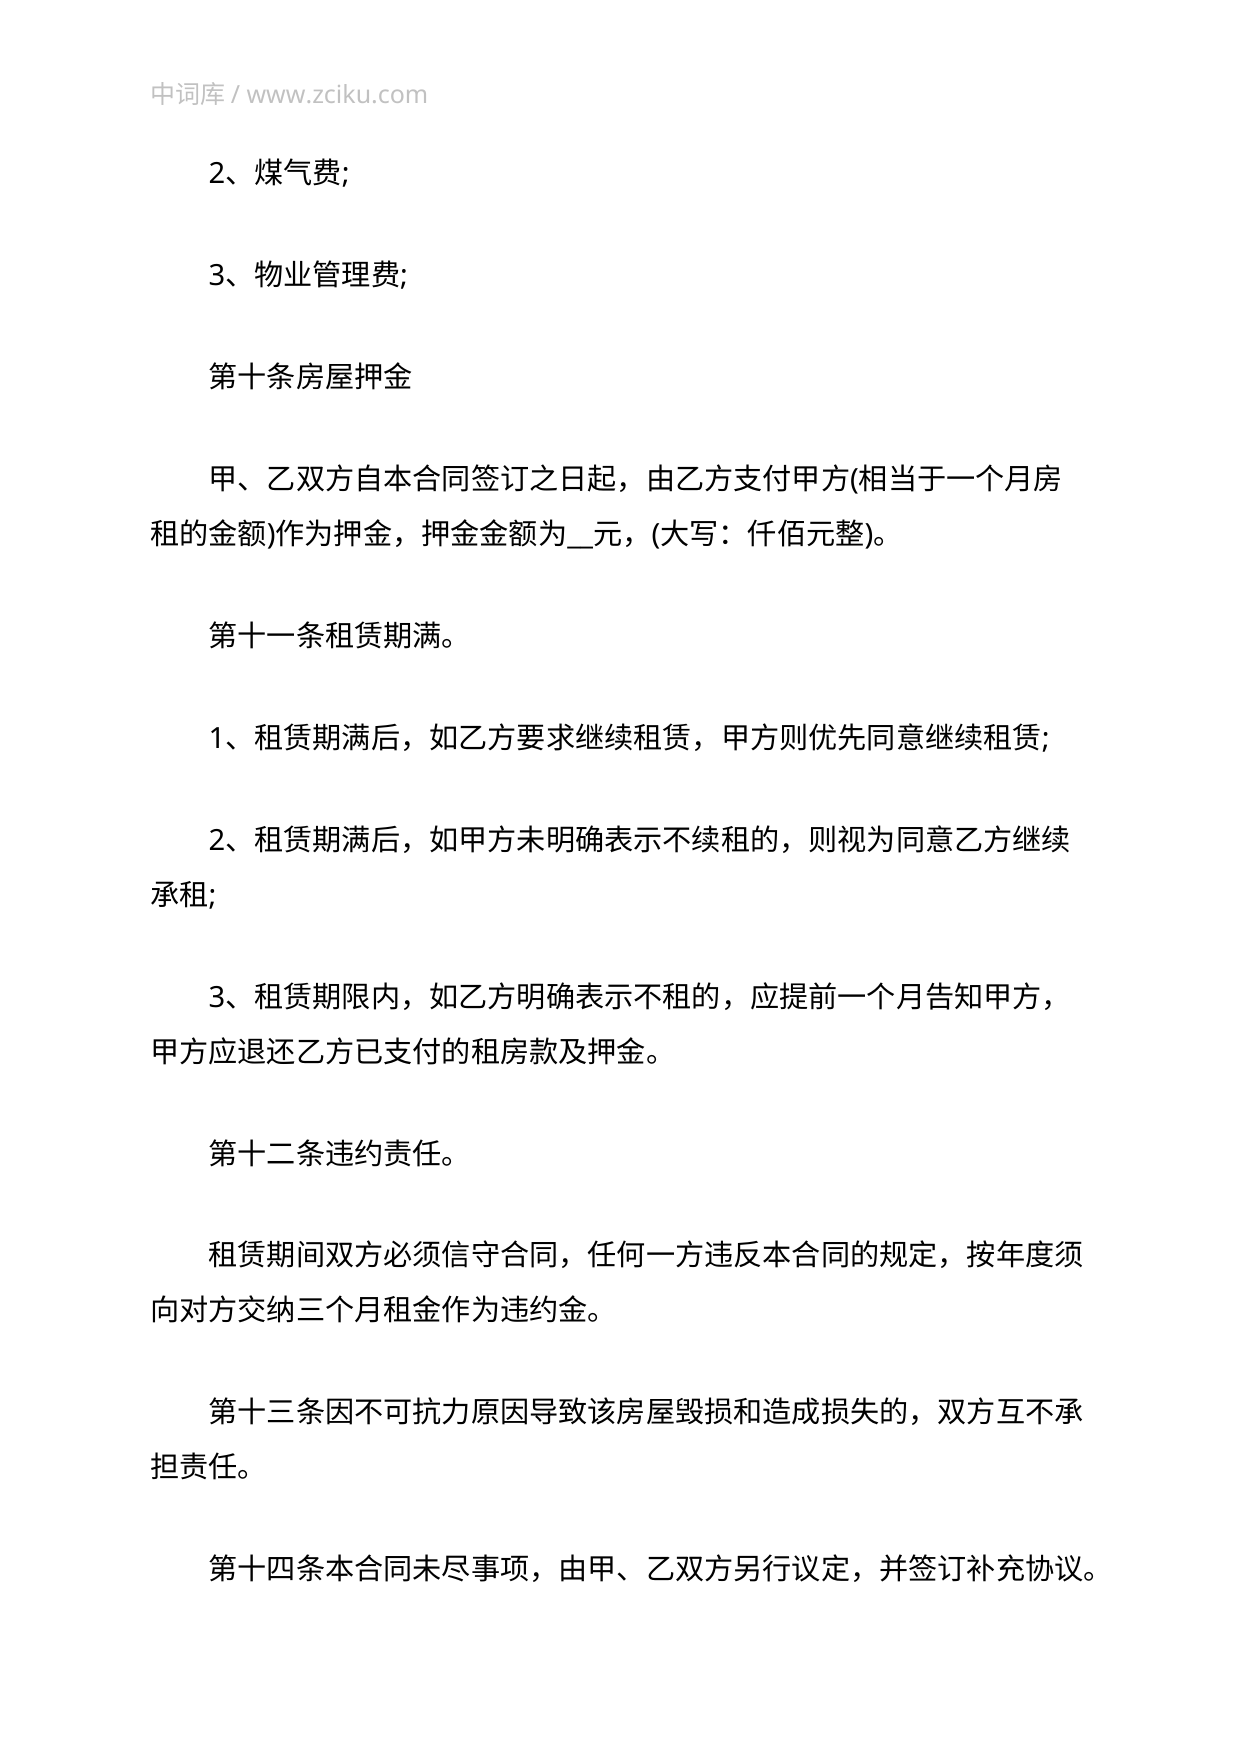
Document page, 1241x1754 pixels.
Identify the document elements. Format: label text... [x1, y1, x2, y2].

text 2、租赁期满后，如甲方未明确表示不续租的，则视为同意乙方继续承租; [150, 816, 1090, 914]
text 租赁期间双方必须信守合同，任何一方违反本合同的规定，按年度须向对方交纳三个月租金作为违约金。 [150, 1232, 1090, 1329]
text 2、煤气费; [150, 150, 1090, 192]
text 第十二条违约责任。 [150, 1130, 1090, 1172]
text 第十一条租赁期满。 [150, 613, 1090, 655]
text 3、物业管理费; [150, 252, 1090, 294]
text 3、租赁期限内，如乙方明确表示不租的，应提前一个月告知甲方，甲方应退还乙方已支付的租房款及押金。 [150, 973, 1090, 1071]
text 甲、乙双方自本合同签订之日起，由乙方支付甲方(相当于一个月房租的金额)作为押金，押金金额为__元，(大写：仟佰元整)。 [150, 456, 1090, 553]
text 第十三条因不可抗力原因导致该房屋毁损和造成损失的，双方互不承担责任。 [150, 1389, 1090, 1486]
text 第十条房屋押金 [150, 354, 1090, 396]
text 1、租赁期满后，如乙方要求继续租赁，甲方则优先同意继续租赁; [150, 714, 1090, 757]
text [150, 1545, 1090, 1588]
